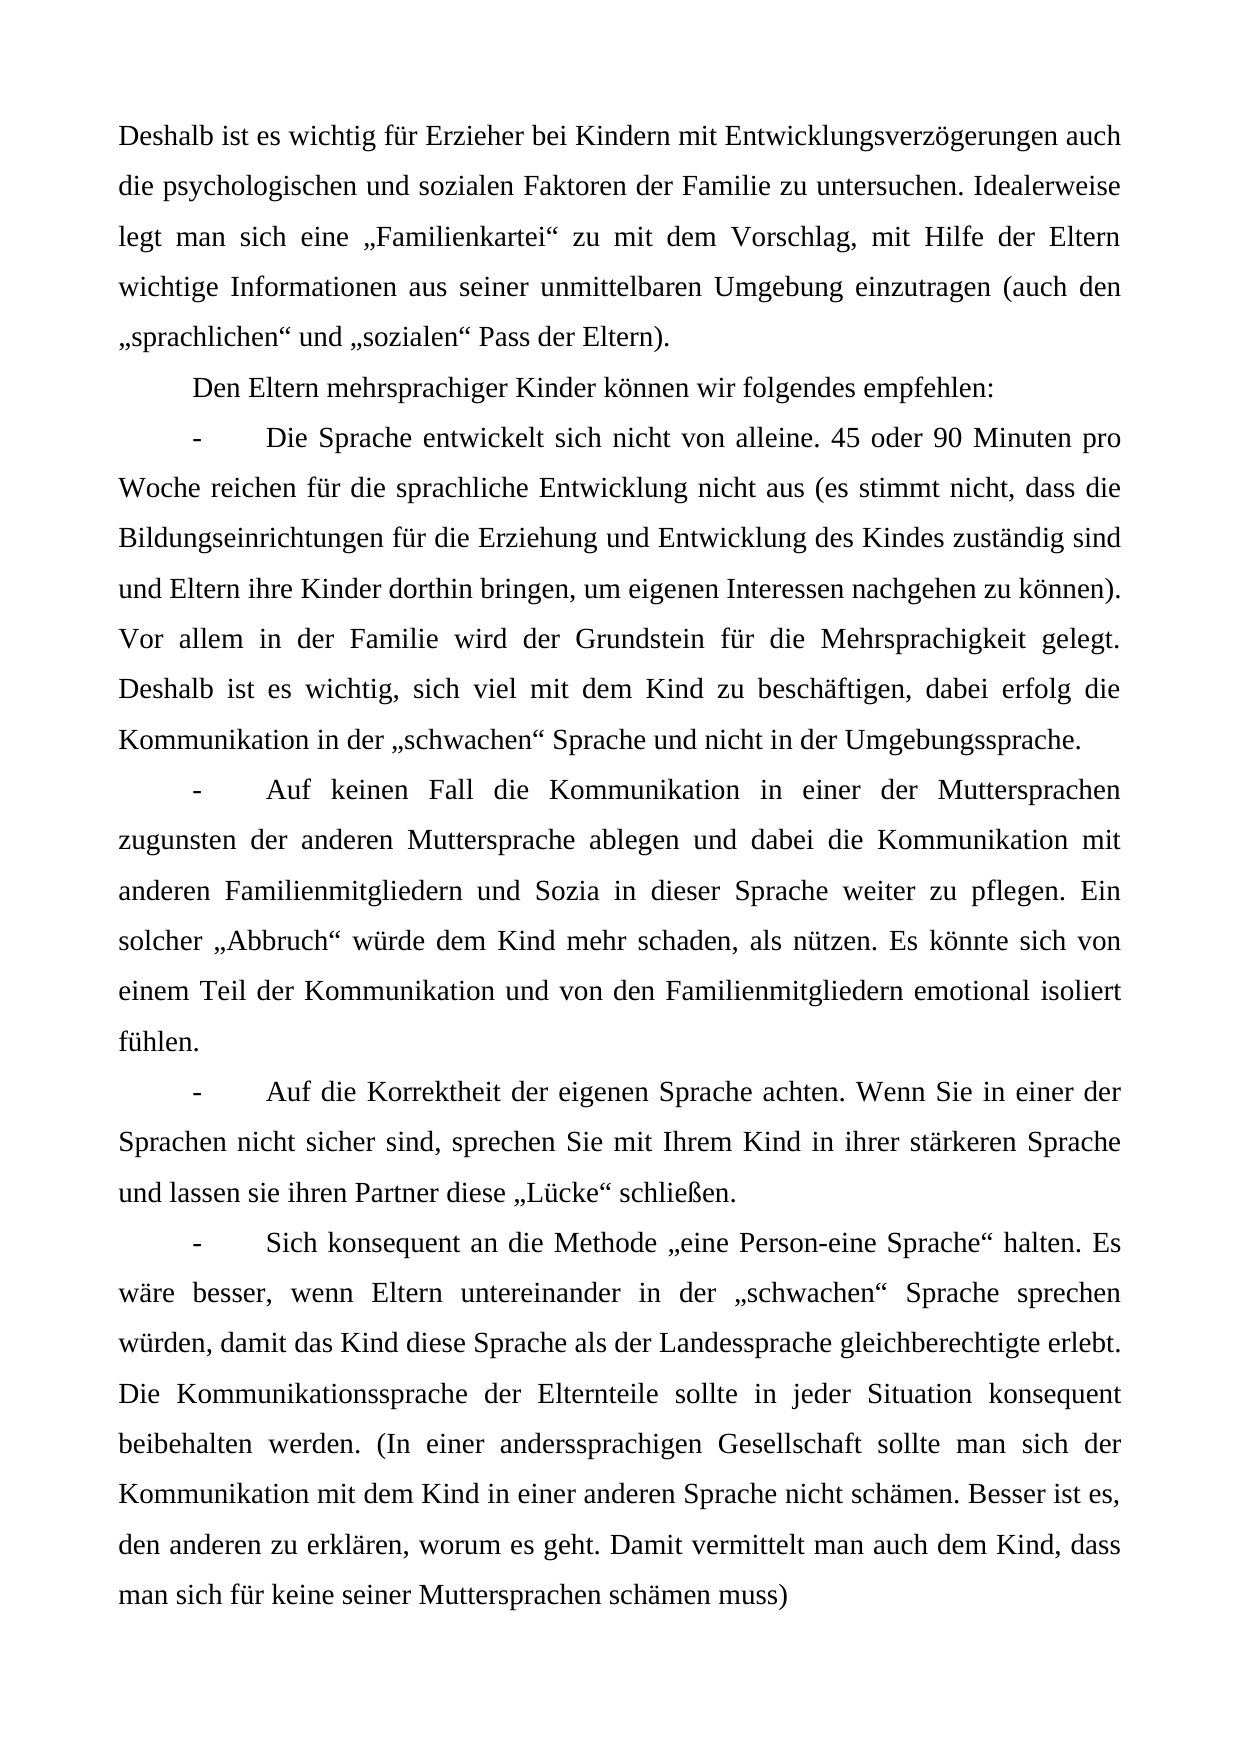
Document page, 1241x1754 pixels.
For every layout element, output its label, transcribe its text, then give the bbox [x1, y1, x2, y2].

list Sich konsequent an die Methode „eine Person-eine Sprache“ halten. Es wäre besser, wenn Eltern untereinander in der „schwachen“ Sprache sprechen würden, damit das Kind diese Sprache als der Landessprache gleichberechtigte erlebt. Die Kommunikationssprache der Elternteile sollte in jeder Situation konsequent beibehalten werden. (In einer anderssprachigen Gesellschaft sollte man sich der Kommunikation mit dem Kind in einer anderen Sprache nicht schämen. Besser ist es, den anderen zu erklären, worum es geht. Damit vermittelt man auch dem Kind, dass man sich für keine seiner Muttersprachen schämen muss) [118, 1225, 1122, 1611]
list Auf keinen Fall die Kommunikation in einer der Muttersprachen zugunsten der anderen Muttersprache ablegen und dabei die Kommunikation mit anderen Familienmitgliedern und Sozia in dieser Sprache weiter zu pflegen. Ein solcher „Abbruch“ würde dem Kind mehr schaden, als nützen. Es könnte sich von einem Teil der Kommunikation und von den Familienmitgliedern emotional isoliert fühlen. [118, 772, 1122, 1057]
list Die Sprache entwickelt sich nicht von alleine. 45 oder 90 Minuten pro Woche reichen für die sprachliche Entwicklung nicht aus (es stimmt nicht, dass die Bildungseinrichtungen für die Erziehung und Entwicklung des Kindes zuständig sind und Eltern ihre Kinder dorthin bringen, um eigenen Interessen nachgehen zu können). Vor allem in der Familie wird der Grundstein für die Mehrsprachigkeit gelegt. Deshalb ist es wichtig, sich viel mit dem Kind zu beschäftigen, dabei erfolg die Kommunikation in der „schwachen“ Sprache und nicht in der Umgebungssprache. [118, 420, 1122, 755]
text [118, 118, 1122, 353]
list Auf die Korrektheit der eigenen Sprache achten. Wenn Sie in einer der Sprachen nicht sicher sind, sprechen Sie mit Ihrem Kind in ihrer stärkeren Sprache und lassen sie ihren Partner diese „Lücke“ schließen. [118, 1074, 1122, 1208]
text Den Eltern mehrsprachiger Kinder können wir folgendes empfehlen: [118, 370, 1122, 403]
